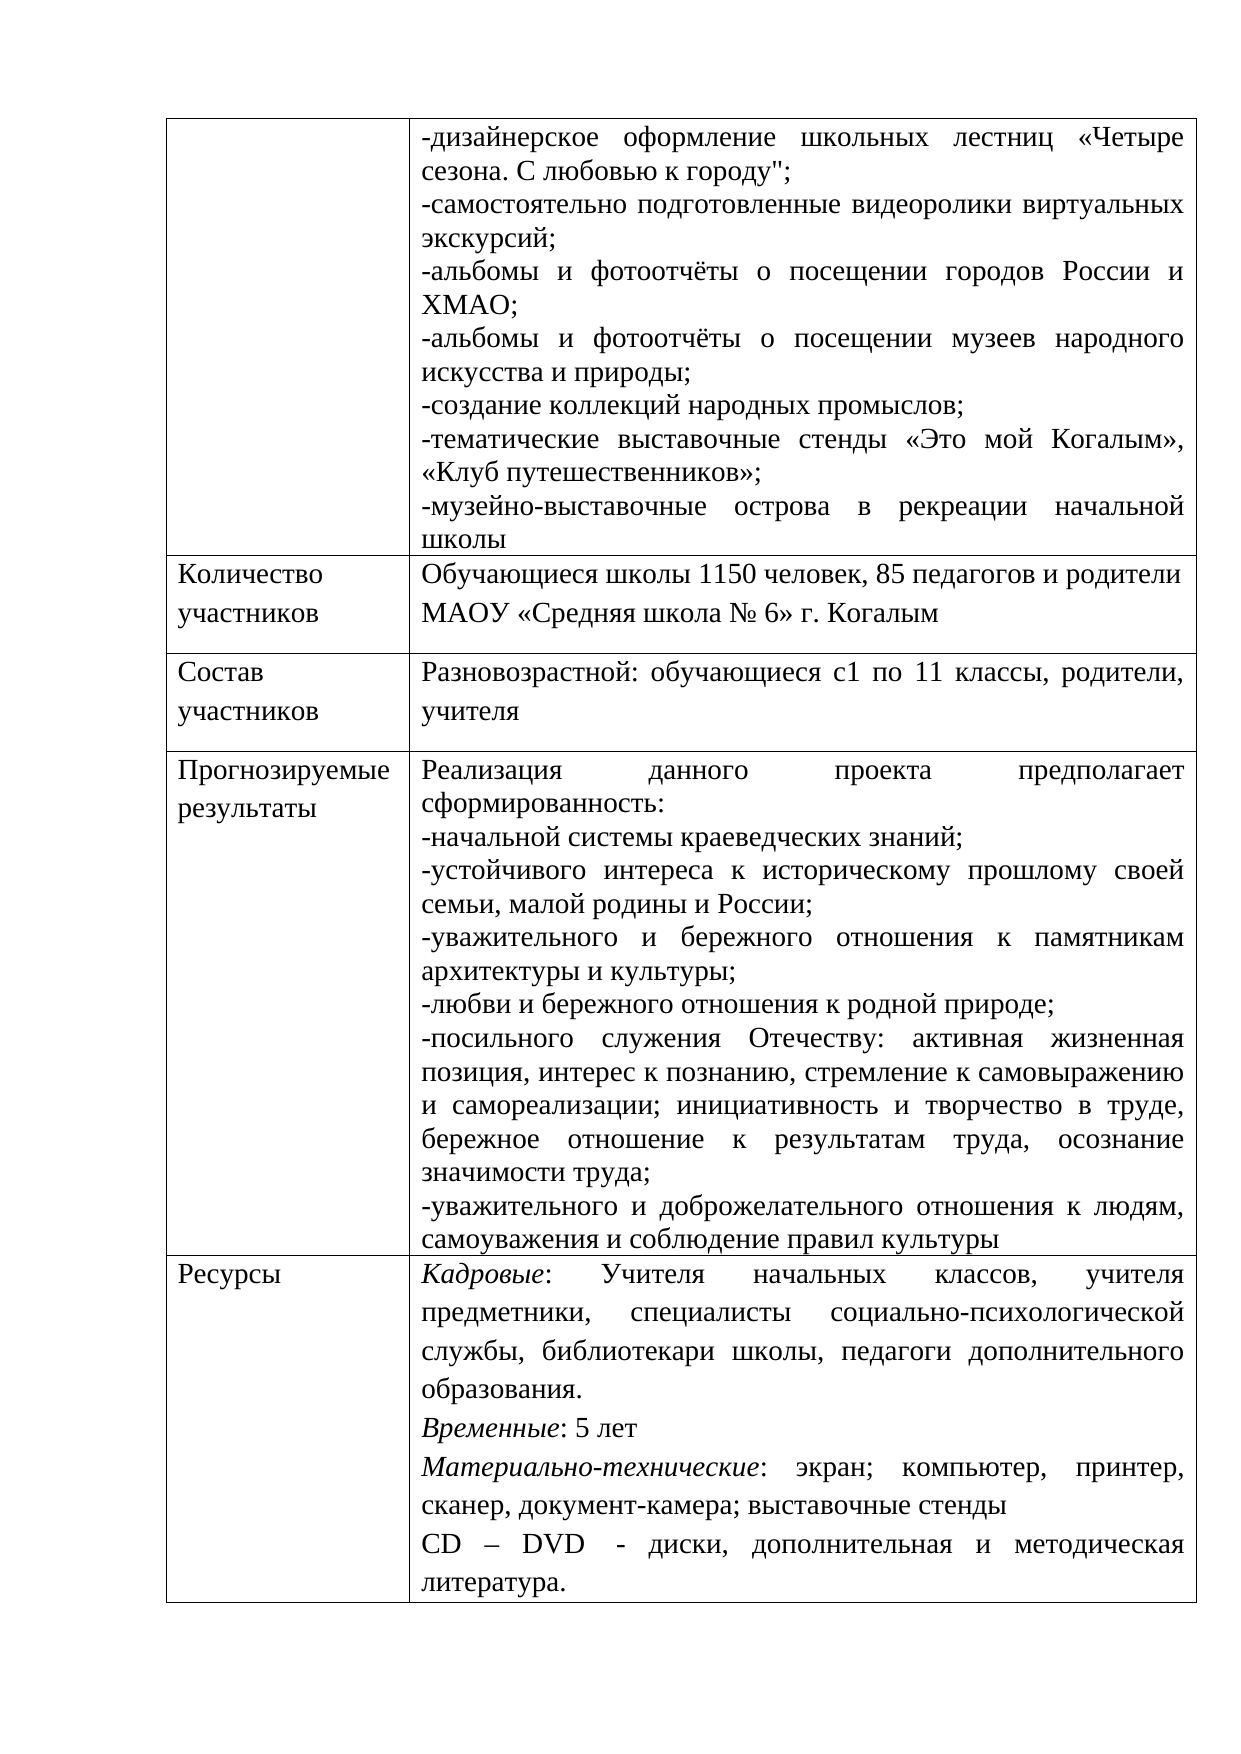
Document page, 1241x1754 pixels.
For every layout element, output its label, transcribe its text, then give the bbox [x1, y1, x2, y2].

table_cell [167, 119, 409, 555]
table_cell Ресурсы [167, 1256, 409, 1602]
table_cell Прогнозируемые результаты [167, 752, 409, 1255]
table_cell Состав участников [167, 654, 409, 751]
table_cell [410, 1256, 1196, 1602]
table_cell Разновозрастной: обучающиеся с1 по 11 классы, родители, учителя [410, 654, 1196, 751]
table_cell Обучающиеся школы 1150 человек, 85 педагогов и родители МАОУ «Средняя школа № 6» г. Когалым [410, 556, 1196, 653]
table_cell Количество участников [167, 556, 409, 653]
table_cell Реализация данного проекта предполагает сформированность: -начальной системы краеведческих знаний; -устойчивого интереса к историческому прошлому своей семьи, малой родины и России; -уважительного и бережного отношения к памятникам архитектуры и культуры; -любви и бережного отношения к родной природе; -посильного служения Отечеству: активная жизненная позиция, интерес к познанию, стремление к самовыражению и самореализации; инициативность и творчество в труде, бережное отношение к результатам труда, осознание значимости труда; -уважительного и доброжелательного отношения к людям, самоуважения и соблюдение правил культуры [410, 752, 1196, 1255]
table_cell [410, 119, 1196, 555]
